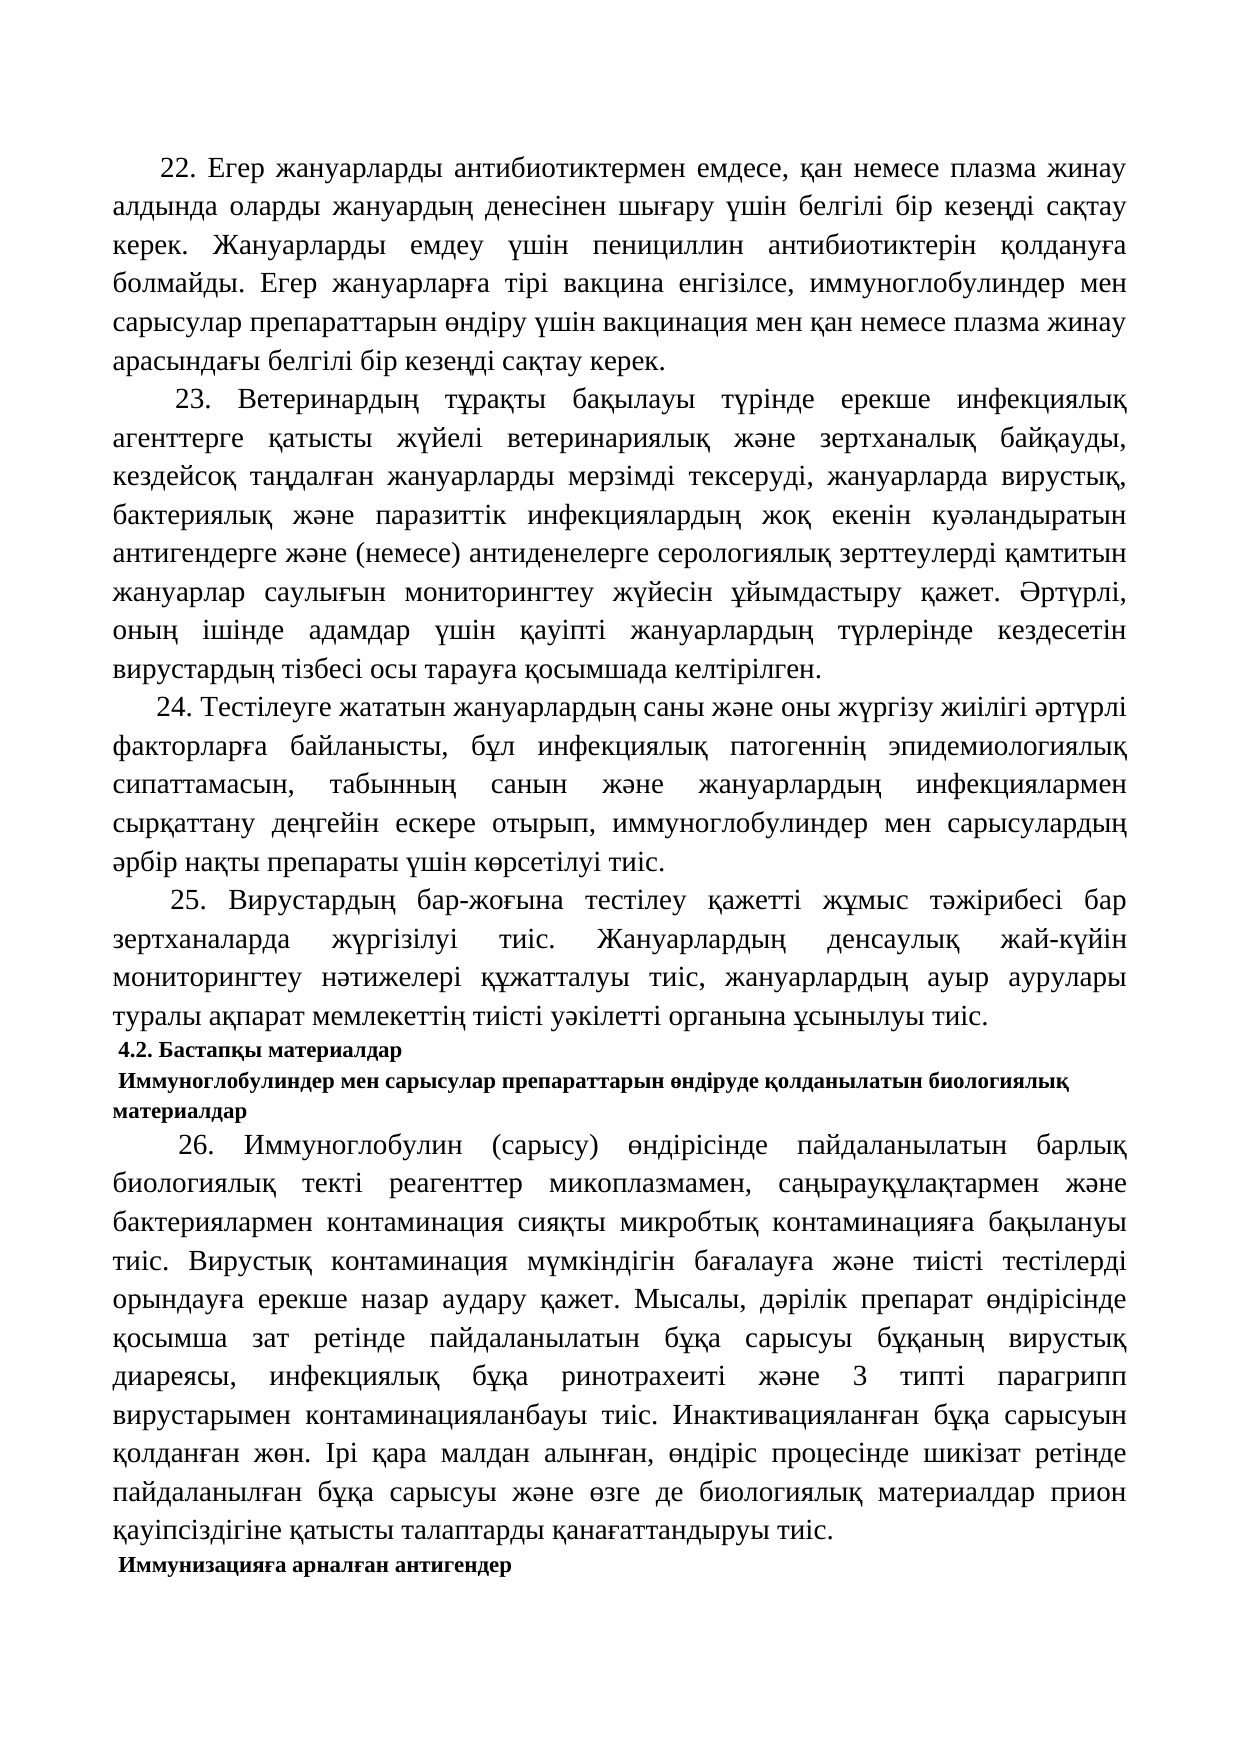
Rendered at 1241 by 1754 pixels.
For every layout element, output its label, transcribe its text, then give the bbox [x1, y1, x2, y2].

text 24. Тестілеуге жататын жануарлардың саны және оны жүргізу жиілігі әртүрлі факторларға байланысты, бұл инфекциялық патогеннің эпидемиологиялық сипаттамасын, табынның санын және жануарлардың инфекциялармен сырқаттану деңгейін ескере отырып, иммуноглобулиндер мен сарысулардың әрбір нақты препараты үшін көрсетілуі тиіс. [112, 689, 1128, 877]
text Иммуноглобулиндер мен сарысулар препараттарын өндіруде қолданылатын биологиялық материалдар [112, 1067, 1128, 1123]
text 23. Ветеринардың тұрақты бақылауы түрінде ерекше инфекциялық агенттерге қатысты жүйелі ветеринариялық және зертханалық байқауды, кездейсоқ таңдалған жануарларды мерзімді тексеруді, жануарларда вирустық, бактериялық және паразиттік инфекциялардың жоқ екенін куәландыратын антигендерге және (немесе) антиденелерге серологиялық зерттеулерді қамтитын жануарлар саулығын мониторингтеу жүйесін ұйымдастыру қажет. Әртүрлі, оның ішінде адамдар үшін қауіпті жануарлардың түрлерінде кездесетін вирустардың тізбесі осы тарауға қосымшада келтірілген. [112, 381, 1128, 684]
text 25. Вирустардың бар-жоғына тестілеу қажетті жұмыс тәжірибесі бар зертханаларда жүргізілуі тиіс. Жануарлардың денсаулық жай-күйін мониторингтеу нәтижелері құжатталуы тиіс, жануарлардың ауыр аурулары туралы ақпарат мемлекеттің тиісті уәкілетті органына ұсынылуы тиіс. [112, 882, 1128, 1031]
text 4.2. Бастапқы материалдар [112, 1036, 1128, 1063]
text 22. Егер жануарларды антибиотиктермен емдесе, қан немесе плазма жинау алдында оларды жануардың денесінен шығару үшін белгілі бір кезеңді сақтау керек. Жануарларды емдеу үшін пенициллин антибиотиктерін қолдануға болмайды. Егер жануарларға тірі вакцина енгізілсе, иммуноглобулиндер мен сарысулар препараттарын өндіру үшін вакцинация мен қан немесе плазма жинау арасындағы белгілі бір кезеңді сақтау керек. [112, 150, 1128, 376]
text Иммунизацияға арналған антигендер [112, 1551, 1128, 1577]
text 26. Иммуноглобулин (сарысу) өндірісінде пайдаланылатын барлық биологиялық текті реагенттер микоплазмамен, саңырауқұлақтармен және бактериялармен контаминация сияқты микробтық контаминацияға бақылануы тиіс. Вирустық контаминация мүмкіндігін бағалауға және тиісті тестілерді орындауға ерекше назар аудару қажет. Мысалы, дәрілік препарат өндірісінде қосымша зат ретінде пайдаланылатын бұқа сарысуы бұқаның вирустық диареясы, инфекциялық бұқа ринотрахеиті және 3 типті парагрипп вирустарымен контаминацияланбауы тиіс. Инактивацияланған бұқа сарысуын қолданған жөн. Ірі қара малдан алынған, өндіріс процесінде шикізат ретінде пайдаланылған бұқа сарысуы және өзге де биологиялық материалдар прион қауіпсіздігіне қатысты талаптарды қанағаттандыруы тиіс. [112, 1127, 1128, 1546]
